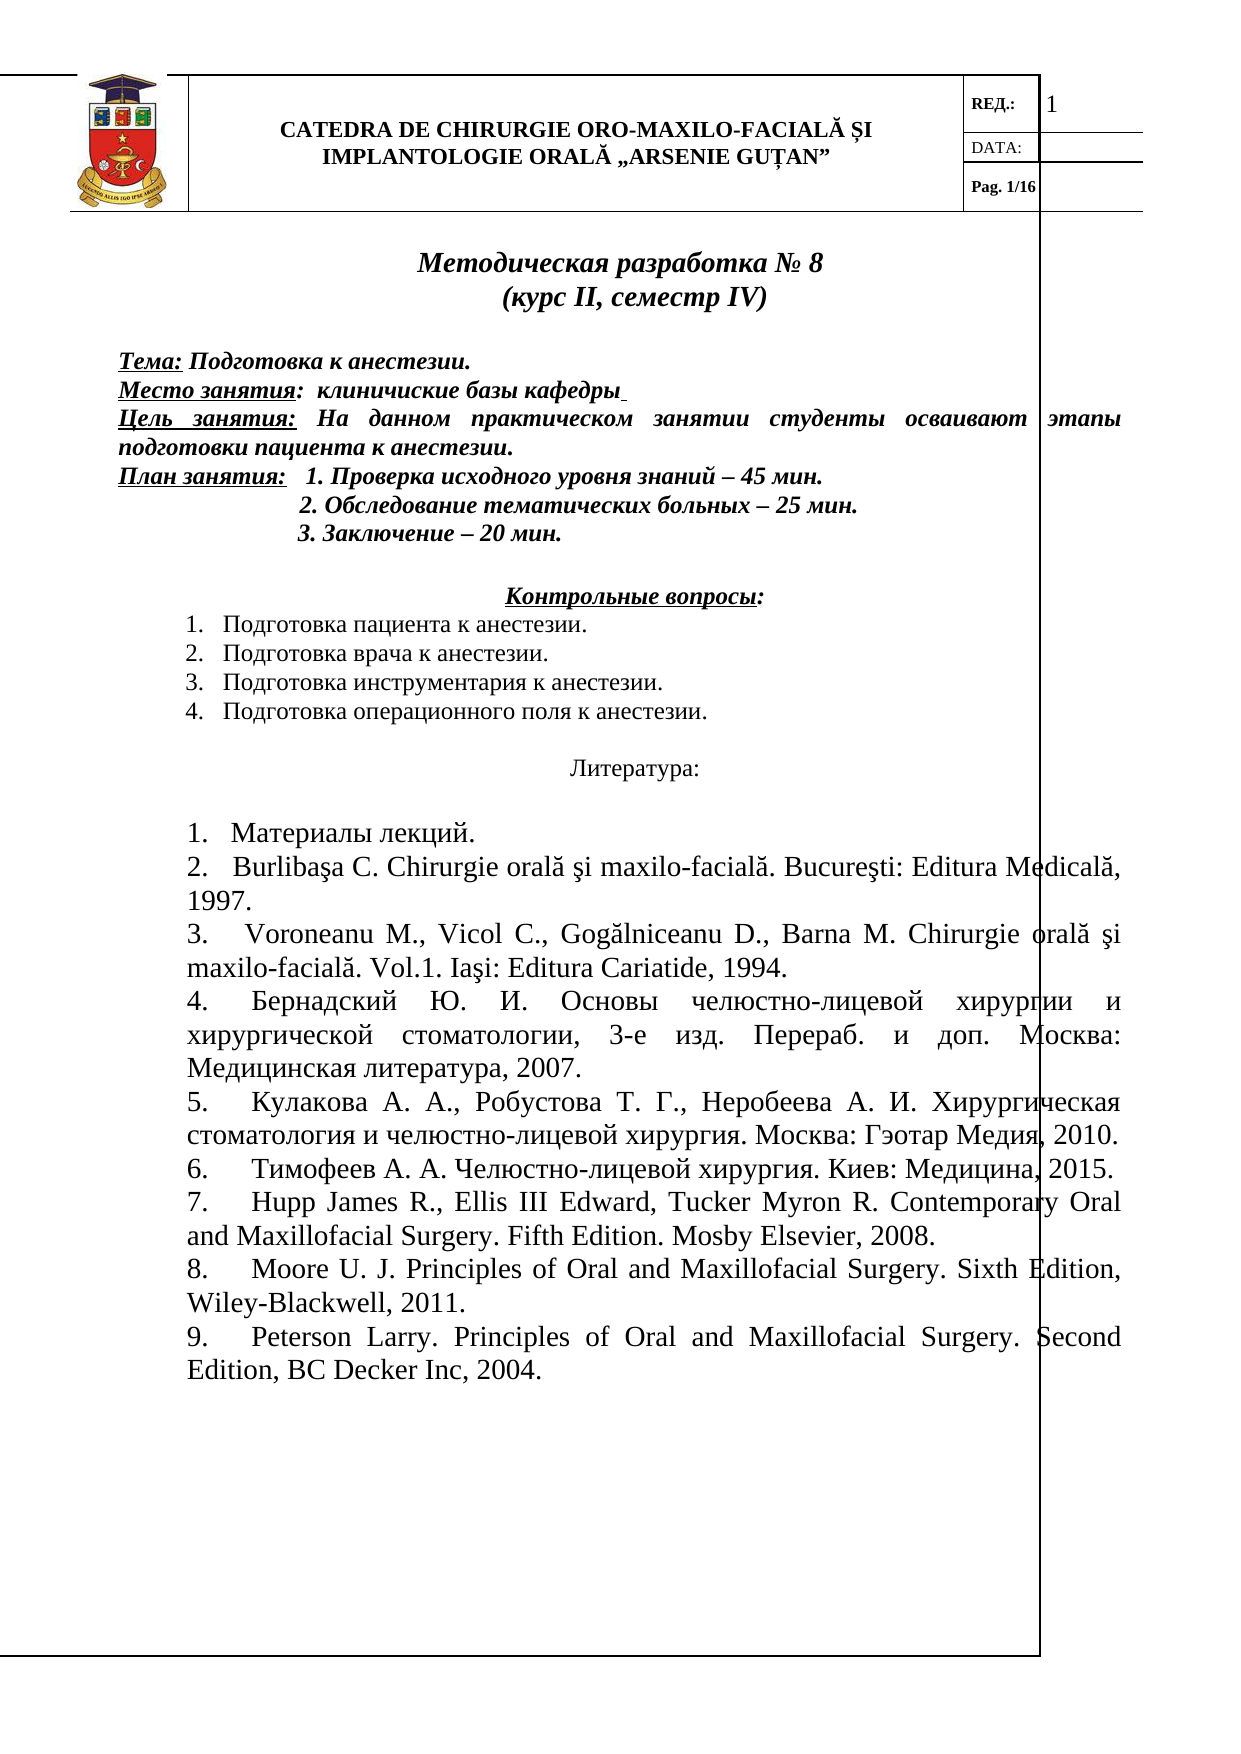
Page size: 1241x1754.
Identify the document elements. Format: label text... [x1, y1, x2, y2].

text (курс II, семестр IV) [118, 279, 1152, 312]
list Подготовка врача к анестезии. [185, 638, 1122, 667]
text Контрольные вопросы: [148, 581, 1122, 609]
text 7. Hupp James R., Ellis III Edward, Tucker Myron R. Contemporary Oral and Maxillofacial Surgery. Fifth Edition. Mosby Elsevier, 2008. [187, 1184, 1122, 1252]
list Подготовка инструментария к анестезии. [185, 667, 1122, 696]
list Подготовка пациента к анестезии. [185, 609, 1122, 638]
subtitle Место занятия: клиничиские базы кафедры [118, 375, 1122, 403]
text 3. Заключение – 20 мин. [148, 518, 1122, 547]
text 3. Voroneanu M., Vicol C., Gogălniceanu D., Barna M. Chirurgie orală şi maxilo-facială. Vol.1. Iaşi: Editura Cariatide, 1994. [187, 916, 1122, 983]
text 1. Материалы лекций. [187, 816, 1122, 849]
text 9. Peterson Larry. Principles of Oral and Maxillofacial Surgery. Second Edition, BC Decker Inc, 2004. [187, 1319, 1122, 1386]
text Литература: [148, 753, 1122, 782]
text 2. Burlibaşa C. Chirurgie orală şi maxilo-facială. Bucureşti: Editura Medicală, 1997. [187, 849, 1122, 916]
text 2. Обследование тематических больных – 25 мин. [118, 490, 1122, 518]
list Подготовка операционного поля к анестезии. [185, 696, 1122, 724]
text План занятия: 1. Проверка исходного уровня знаний – 45 мин. [118, 461, 1122, 490]
text 8. Moore U. J. Principles of Oral and Maxillofacial Surgery. Sixth Edition, Wiley-Blackwell, 2011. [187, 1252, 1122, 1319]
text Методическая разработка № 8 [118, 245, 1122, 279]
text Тема: Подготовка к анестезии. [118, 346, 1122, 375]
text Цель занятия: На данном практическом занятии студенты осваивают этапы подготовки пациента к анестезии. [118, 403, 1122, 461]
text 5. Кулакова А. А., Робустова Т. Г., Неробеева А. И. Хирургическая стоматология и челюстно-лицевой хирургия. Москва: Гэотар Медия, 2010. [187, 1084, 1122, 1151]
text 4. Бернадский Ю. И. Основы челюстно-лицевой хирургии и хирургической стоматологии, 3-e изд. Перераб. и доп. Москва: Медицинская литература, 2007. [187, 983, 1122, 1084]
text 6. Тимофеев А. А. Челюстно-лицевой хирургия. Киев: Медицина, 2015. [187, 1151, 1122, 1184]
